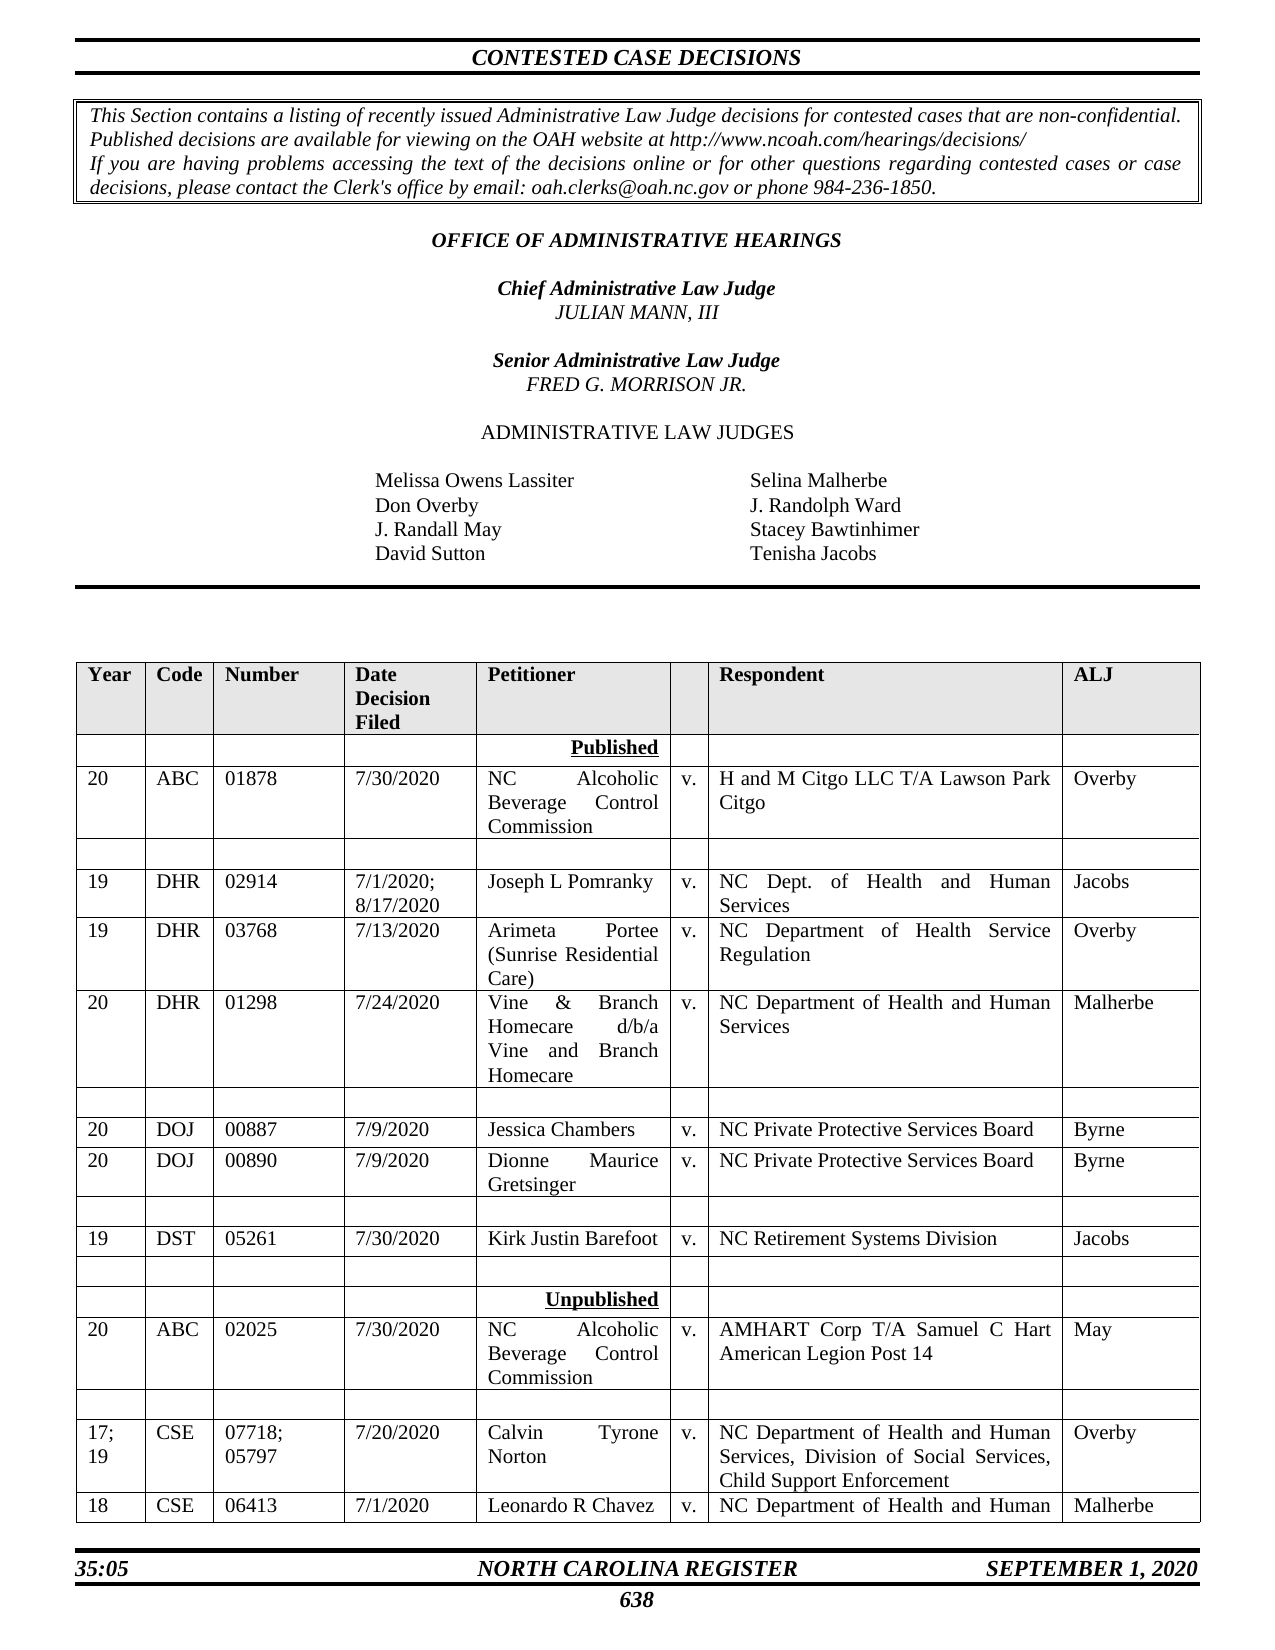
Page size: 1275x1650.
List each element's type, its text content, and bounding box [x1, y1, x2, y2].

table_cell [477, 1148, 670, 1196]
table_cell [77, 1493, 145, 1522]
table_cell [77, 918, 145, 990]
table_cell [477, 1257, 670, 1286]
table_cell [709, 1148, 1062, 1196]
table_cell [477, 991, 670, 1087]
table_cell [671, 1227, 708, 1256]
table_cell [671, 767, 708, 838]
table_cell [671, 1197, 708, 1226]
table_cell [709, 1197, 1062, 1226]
text OFFICE OF ADMINISTRATIVE HEARINGS [75, 228, 1200, 252]
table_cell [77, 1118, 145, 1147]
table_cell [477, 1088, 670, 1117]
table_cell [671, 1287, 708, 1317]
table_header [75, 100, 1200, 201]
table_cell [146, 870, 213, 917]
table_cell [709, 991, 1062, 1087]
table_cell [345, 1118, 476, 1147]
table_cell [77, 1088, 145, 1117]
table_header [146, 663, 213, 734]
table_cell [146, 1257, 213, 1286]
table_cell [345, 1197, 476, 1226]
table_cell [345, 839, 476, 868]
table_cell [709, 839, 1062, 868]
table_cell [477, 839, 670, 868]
text ADMINISTRATIVE LAW JUDGES [75, 420, 1200, 444]
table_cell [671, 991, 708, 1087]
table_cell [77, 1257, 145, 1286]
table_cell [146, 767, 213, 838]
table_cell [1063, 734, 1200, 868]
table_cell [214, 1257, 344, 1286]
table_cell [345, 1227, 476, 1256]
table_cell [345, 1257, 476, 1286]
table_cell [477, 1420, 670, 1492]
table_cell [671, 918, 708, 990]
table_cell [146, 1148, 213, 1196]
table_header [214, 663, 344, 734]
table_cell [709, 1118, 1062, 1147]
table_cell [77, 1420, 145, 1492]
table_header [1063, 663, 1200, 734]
text FRED G. MORRISON JR. [75, 372, 1200, 396]
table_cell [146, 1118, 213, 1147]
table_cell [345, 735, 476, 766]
text Chief Administrative Law Judge [75, 276, 1200, 300]
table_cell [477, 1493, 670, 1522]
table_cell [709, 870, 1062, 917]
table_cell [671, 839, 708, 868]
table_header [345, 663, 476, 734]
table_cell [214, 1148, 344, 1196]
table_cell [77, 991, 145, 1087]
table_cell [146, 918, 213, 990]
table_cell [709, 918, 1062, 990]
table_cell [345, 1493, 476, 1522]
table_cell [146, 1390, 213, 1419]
text J. Randall May Stacey Bawtinhimer [375, 517, 1200, 541]
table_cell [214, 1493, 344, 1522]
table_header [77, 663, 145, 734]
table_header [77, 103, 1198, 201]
text Melissa Owens Lassiter Selina Malherbe [375, 468, 1200, 492]
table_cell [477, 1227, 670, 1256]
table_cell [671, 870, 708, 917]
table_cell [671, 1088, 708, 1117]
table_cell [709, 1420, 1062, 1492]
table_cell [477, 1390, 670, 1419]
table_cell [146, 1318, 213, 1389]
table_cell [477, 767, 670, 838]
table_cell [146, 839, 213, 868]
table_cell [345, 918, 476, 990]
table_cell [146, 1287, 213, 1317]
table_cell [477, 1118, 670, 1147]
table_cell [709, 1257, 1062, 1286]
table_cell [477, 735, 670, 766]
text David Sutton Tenisha Jacobs [375, 541, 1200, 565]
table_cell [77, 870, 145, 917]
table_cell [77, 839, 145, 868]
text Senior Administrative Law Judge [75, 348, 1200, 372]
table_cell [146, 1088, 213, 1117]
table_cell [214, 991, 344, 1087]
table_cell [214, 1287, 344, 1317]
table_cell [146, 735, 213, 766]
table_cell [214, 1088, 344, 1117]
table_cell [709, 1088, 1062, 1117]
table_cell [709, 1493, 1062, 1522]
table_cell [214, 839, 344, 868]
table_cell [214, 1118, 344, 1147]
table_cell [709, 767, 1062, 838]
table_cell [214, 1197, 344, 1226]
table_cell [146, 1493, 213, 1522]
text Don Overby J. Randolph Ward [375, 492, 1200, 517]
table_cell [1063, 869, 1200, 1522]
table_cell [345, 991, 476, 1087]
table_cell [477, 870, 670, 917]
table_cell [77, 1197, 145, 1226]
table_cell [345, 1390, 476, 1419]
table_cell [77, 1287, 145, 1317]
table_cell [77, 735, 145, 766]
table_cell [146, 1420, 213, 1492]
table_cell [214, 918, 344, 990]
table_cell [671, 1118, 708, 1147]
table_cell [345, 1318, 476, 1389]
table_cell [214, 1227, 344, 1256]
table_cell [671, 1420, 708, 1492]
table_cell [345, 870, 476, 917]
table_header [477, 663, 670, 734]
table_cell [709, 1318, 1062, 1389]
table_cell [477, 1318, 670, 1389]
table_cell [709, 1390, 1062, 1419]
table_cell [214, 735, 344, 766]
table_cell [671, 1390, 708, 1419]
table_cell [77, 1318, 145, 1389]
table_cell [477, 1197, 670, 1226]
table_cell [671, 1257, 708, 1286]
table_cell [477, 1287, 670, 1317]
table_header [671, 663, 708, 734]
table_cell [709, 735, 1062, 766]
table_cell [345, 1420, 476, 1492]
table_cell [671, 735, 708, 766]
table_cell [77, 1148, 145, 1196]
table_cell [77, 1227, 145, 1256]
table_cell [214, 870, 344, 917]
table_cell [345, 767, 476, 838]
text JULIAN MANN, III [75, 300, 1200, 324]
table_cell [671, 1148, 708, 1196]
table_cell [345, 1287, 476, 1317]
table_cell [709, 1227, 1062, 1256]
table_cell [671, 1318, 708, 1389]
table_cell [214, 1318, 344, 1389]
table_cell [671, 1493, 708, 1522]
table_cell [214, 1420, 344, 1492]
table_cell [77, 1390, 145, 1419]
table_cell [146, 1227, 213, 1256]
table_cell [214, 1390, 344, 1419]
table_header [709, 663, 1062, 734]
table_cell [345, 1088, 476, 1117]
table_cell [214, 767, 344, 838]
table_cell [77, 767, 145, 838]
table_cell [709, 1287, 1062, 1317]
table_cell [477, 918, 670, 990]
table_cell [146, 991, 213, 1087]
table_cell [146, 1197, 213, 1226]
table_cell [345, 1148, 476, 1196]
